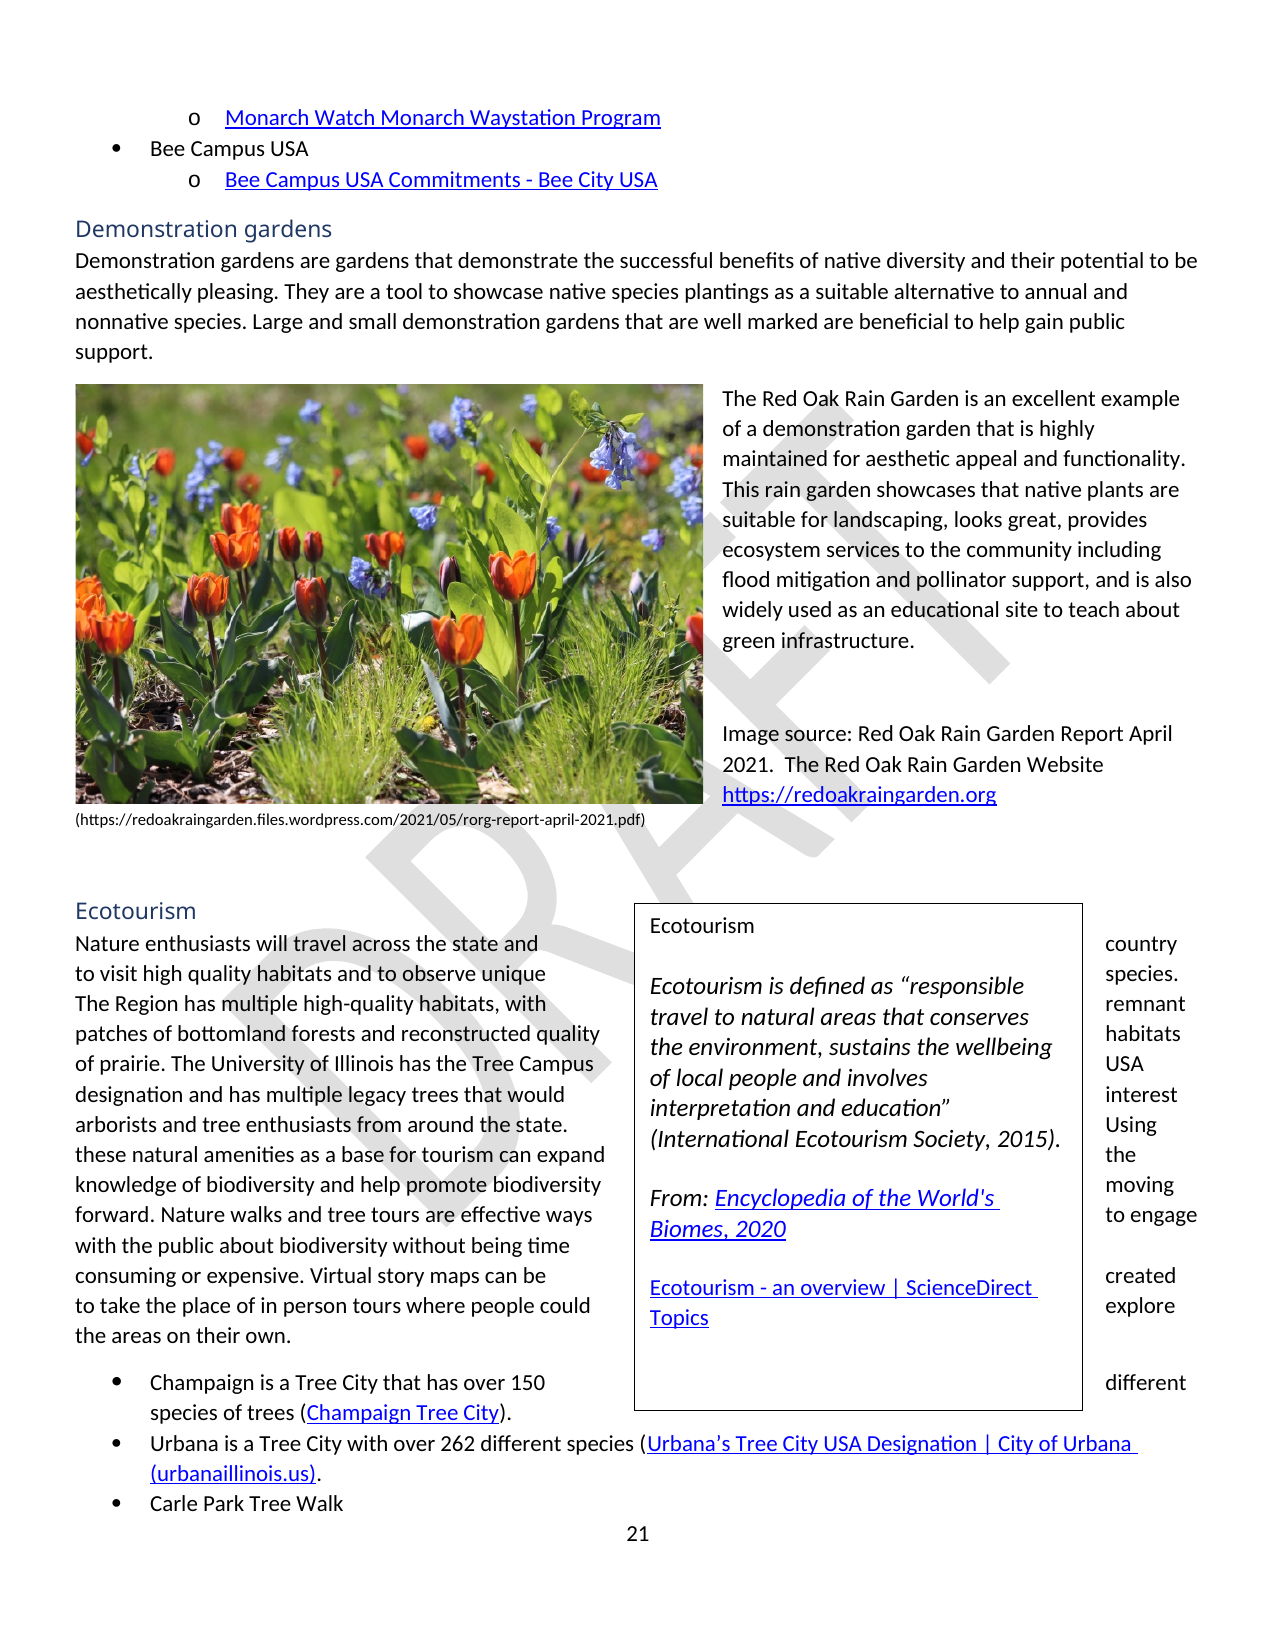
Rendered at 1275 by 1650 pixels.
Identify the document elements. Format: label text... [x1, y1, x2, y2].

text The Red Oak Rain Garden is an excellent example of a demonstration garden that is highly maintained for aesthetic appeal and functionality. This rain garden showcases that native plants are suitable for landscaping, looks great, provides ecosystem services to the community including flood mitigation and pollinator support, and is also widely used as an educational site to teach about green infrastructure. [703, 384, 1200, 654]
list Champaign is a Tree City that has over 150 different species of trees (Champaign Tree City). [112, 1368, 1200, 1426]
list Carle Park Tree Walk [112, 1489, 1200, 1517]
subtitle Demonstration gardens [75, 213, 1200, 244]
list Monarch Watch Monarch Waystation Program [187, 103, 1200, 132]
picture [75, 384, 703, 803]
list Bee Campus USA [112, 134, 1200, 162]
list Urbana is a Tree City with over 262 different species (Urbana’s Tree City USA Designation | City of Urbana (urbanaillinois.us). [112, 1429, 1200, 1487]
text Demonstration gardens are gardens that demonstrate the successful benefits of native diversity and their potential to be aesthetically pleasing. They are a tool to showcase native species plantings as a suitable alternative to annual and nonnative species. Large and small demonstration gardens that are well marked are beneficial to help gain public support. [75, 247, 1200, 365]
text Nature enthusiasts will travel across the state and country to visit high quality habitats and to observe unique species. The Region has multiple high-quality habitats, with remnant patches of bottomland forests and reconstructed quality habitats of prairie. The University of Illinois has the Tree Campus USA designation and has multiple legacy trees that would interest arborists and tree enthusiasts from around the state. Using these natural amenities as a base for tourism can expand the knowledge of biodiversity and help promote biodiversity moving forward. Nature walks and tree tours are effective ways to engage with the public about biodiversity without being time consuming or expensive. Virtual story maps can be created to take the place of in person tours where people could explore the areas on their own. [75, 929, 634, 1349]
list Bee Campus USA Commitments - Bee City USA [187, 165, 1200, 194]
subtitle Ecotourism [75, 895, 1200, 926]
text Image source: Red Oak Rain Garden Report April 2021. The Red Oak Rain Garden Website https://redoakraingarden.org (https://redoakraingarden.files.wordpress.com/2021/05/rorg-report-april-2021.pdf) [75, 719, 1200, 830]
